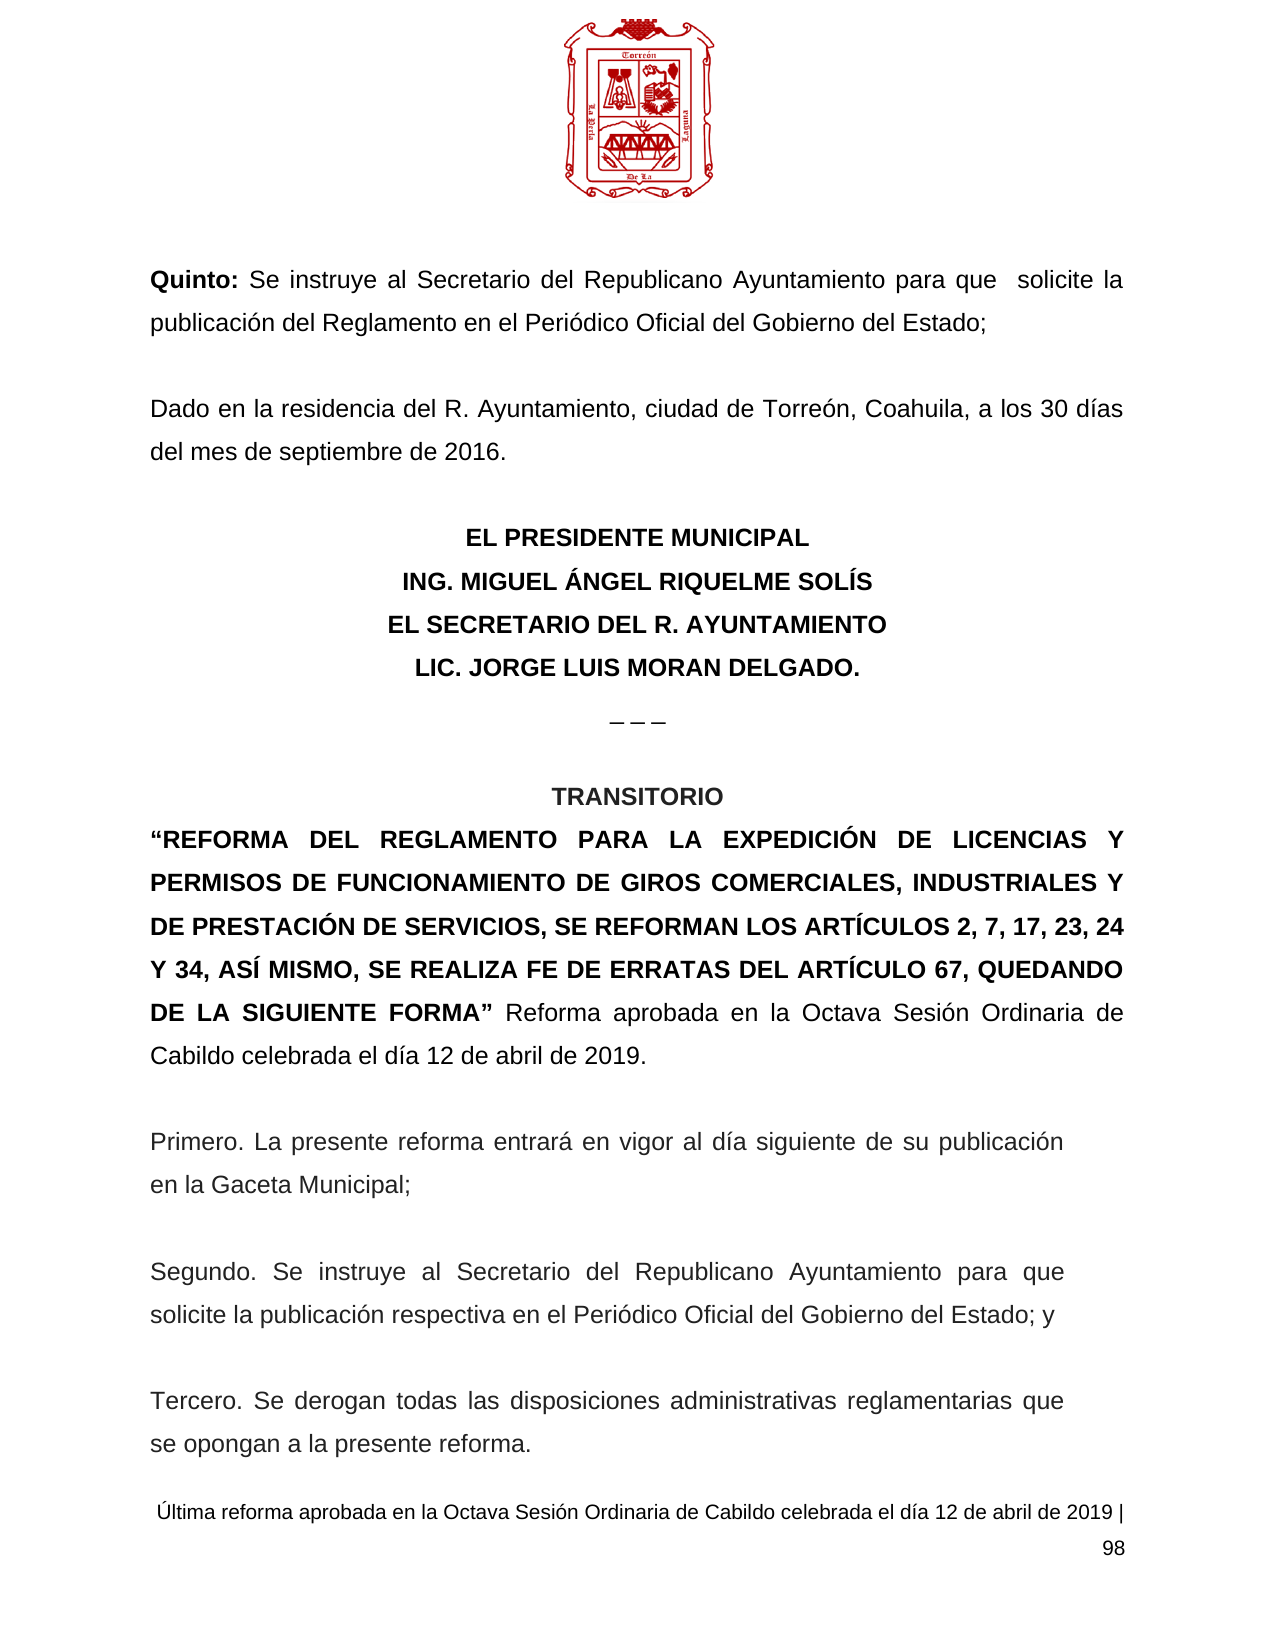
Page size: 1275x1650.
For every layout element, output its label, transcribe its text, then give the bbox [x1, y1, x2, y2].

text ING. MIGUEL ÁNGEL RIQUELME SOLÍS [150, 567, 1125, 595]
text EL PRESIDENTE MUNICIPAL [150, 523, 1125, 552]
text LIC. JORGE LUIS MORAN DELGADO. [150, 653, 1125, 682]
text EL SECRETARIO DEL R. AYUNTAMIENTO [150, 610, 1125, 638]
text _ _ _ [150, 696, 1125, 725]
text Tercero. Se derogan todas las disposiciones administrativas reglamentarias que se opongan a la presente reforma. [150, 1386, 1066, 1458]
text Segundo. Se instruye al Secretario del Republicano Ayuntamiento para que solicite la publicación respectiva en el Periódico Oficial del Gobierno del Estado; y [150, 1257, 1066, 1328]
text TRANSITORIO [150, 782, 1125, 811]
text Primero. La presente reforma entrará en vigor al día siguiente de su publicación en la Gaceta Municipal; [150, 1127, 1066, 1199]
text Dado en la residencia del R. Ayuntamiento, ciudad de Torreón, Coahuila, a los 30 días del mes de septiembre de 2016. [150, 394, 1125, 466]
text Quinto: Se instruye al Secretario del Republicano Ayuntamiento para que solicite la publicación del Reglamento en el Periódico Oficial del Gobierno del Estado; [150, 265, 1125, 337]
picture [540, 13, 735, 203]
text “REFORMA DEL REGLAMENTO PARA LA EXPEDICIÓN DE LICENCIAS Y PERMISOS DE FUNCIONAMIENTO DE GIROS COMERCIALES, INDUSTRIALES Y DE PRESTACIÓN DE SERVICIOS, SE REFORMAN LOS ARTÍCULOS 2, 7, 17, 23, 24 Y 34, ASÍ MISMO, SE REALIZA FE DE ERRATAS DEL ARTÍCULO 67, QUEDANDO DE LA SIGUIENTE FORMA” Reforma aprobada en la Octava Sesión Ordinaria de Cabildo celebrada el día 12 de abril de 2019. [150, 825, 1125, 1070]
